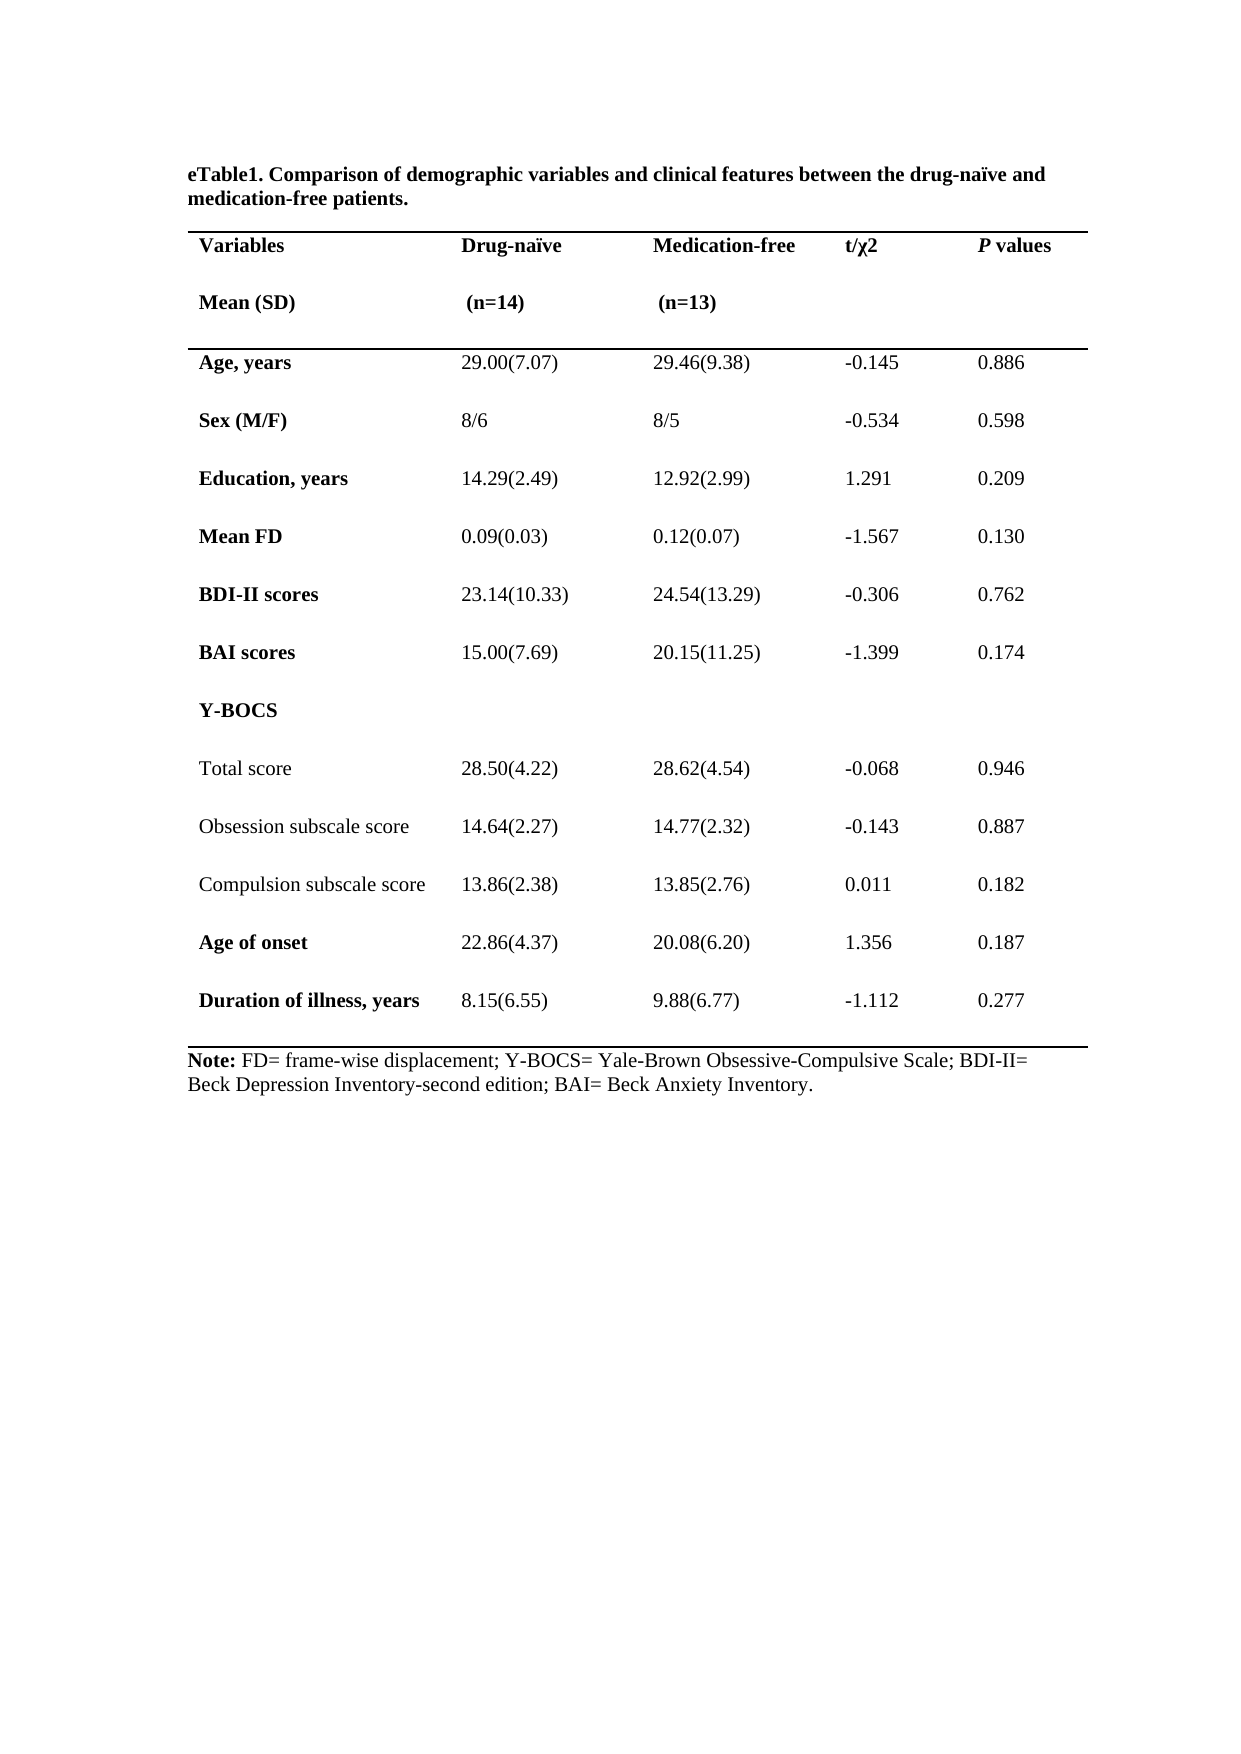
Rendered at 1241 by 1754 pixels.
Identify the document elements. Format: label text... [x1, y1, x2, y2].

table_cell 0.182 [966, 872, 1088, 930]
table_cell Age, years [188, 350, 450, 408]
table_cell -0.143 [834, 814, 966, 872]
table_cell 0.762 [966, 582, 1088, 640]
table_cell 15.00(7.69) [450, 640, 642, 698]
table_cell 28.50(4.22) [450, 756, 642, 814]
text eTable1. Comparison of demographic variables and clinical features between the drug-naïve and medication-free patients. [187, 162, 1053, 210]
table_cell 8.15(6.55) [450, 988, 642, 1046]
table_cell 0.946 [966, 756, 1088, 814]
table_cell 0.09(0.03) [450, 524, 642, 582]
table_cell 0.12(0.07) [642, 524, 834, 582]
table_cell 13.86(2.38) [450, 872, 642, 930]
table_cell 29.46(9.38) [642, 350, 834, 408]
table_cell -0.306 [834, 582, 966, 640]
table_cell 29.00(7.07) [450, 350, 642, 408]
table_cell 0.887 [966, 814, 1088, 872]
table_cell Age of onset [188, 930, 450, 988]
table_cell 20.15(11.25) [642, 640, 834, 698]
table_cell 0.011 [834, 872, 966, 930]
table_cell 1.291 [834, 466, 966, 524]
table_cell 14.64(2.27) [450, 814, 642, 872]
table_cell 22.86(4.37) [450, 930, 642, 988]
table_cell -0.145 [834, 350, 966, 408]
table_cell 14.77(2.32) [642, 814, 834, 872]
table_cell 28.62(4.54) [642, 756, 834, 814]
table_cell 23.14(10.33) [450, 582, 642, 640]
table_cell BDI-II scores [188, 582, 450, 640]
table_cell Compulsion subscale score [188, 872, 450, 930]
table_cell 20.08(6.20) [642, 930, 834, 988]
table_cell 0.130 [966, 524, 1088, 582]
text Note: FD= frame-wise displacement; Y-BOCS= Yale-Brown Obsessive-Compulsive Scale; BDI-II= Beck Depression Inventory-second edition; BAI= Beck Anxiety Inventory. [187, 1048, 1053, 1096]
table_cell Duration of illness, years [188, 988, 450, 1046]
table_cell Obsession subscale score [188, 814, 450, 872]
table_cell -1.399 [834, 640, 966, 698]
table_cell 0.598 [966, 408, 1088, 466]
table_cell 8/6 [450, 408, 642, 466]
table_cell Y-BOCS [188, 698, 1088, 756]
table_cell 1.356 [834, 930, 966, 988]
table_header t/χ2 [834, 233, 966, 348]
table_cell 8/5 [642, 408, 834, 466]
table_cell -1.567 [834, 524, 966, 582]
table_cell Education, years [188, 466, 450, 524]
table_cell 0.277 [966, 988, 1088, 1046]
table_cell -1.112 [834, 988, 966, 1046]
table_header Drug-naïve (n=14) [450, 233, 642, 348]
table_cell 0.187 [966, 930, 1088, 988]
table_cell BAI scores [188, 640, 450, 698]
table_cell Sex (M/F) [188, 408, 450, 466]
table_cell Mean FD [188, 524, 450, 582]
table_cell 0.886 [966, 350, 1088, 408]
table_cell 12.92(2.99) [642, 466, 834, 524]
table_cell -0.068 [834, 756, 966, 814]
table_cell 9.88(6.77) [642, 988, 834, 1046]
table_header Variables Mean (SD) [188, 233, 450, 348]
table_cell Total score [188, 756, 450, 814]
table_cell 14.29(2.49) [450, 466, 642, 524]
table_cell 13.85(2.76) [642, 872, 834, 930]
table_header P values [966, 233, 1088, 348]
table_cell -0.534 [834, 408, 966, 466]
table_header Medication-free (n=13) [642, 233, 834, 348]
table_cell 0.209 [966, 466, 1088, 524]
table_cell 24.54(13.29) [642, 582, 834, 640]
table_cell 0.174 [966, 640, 1088, 698]
